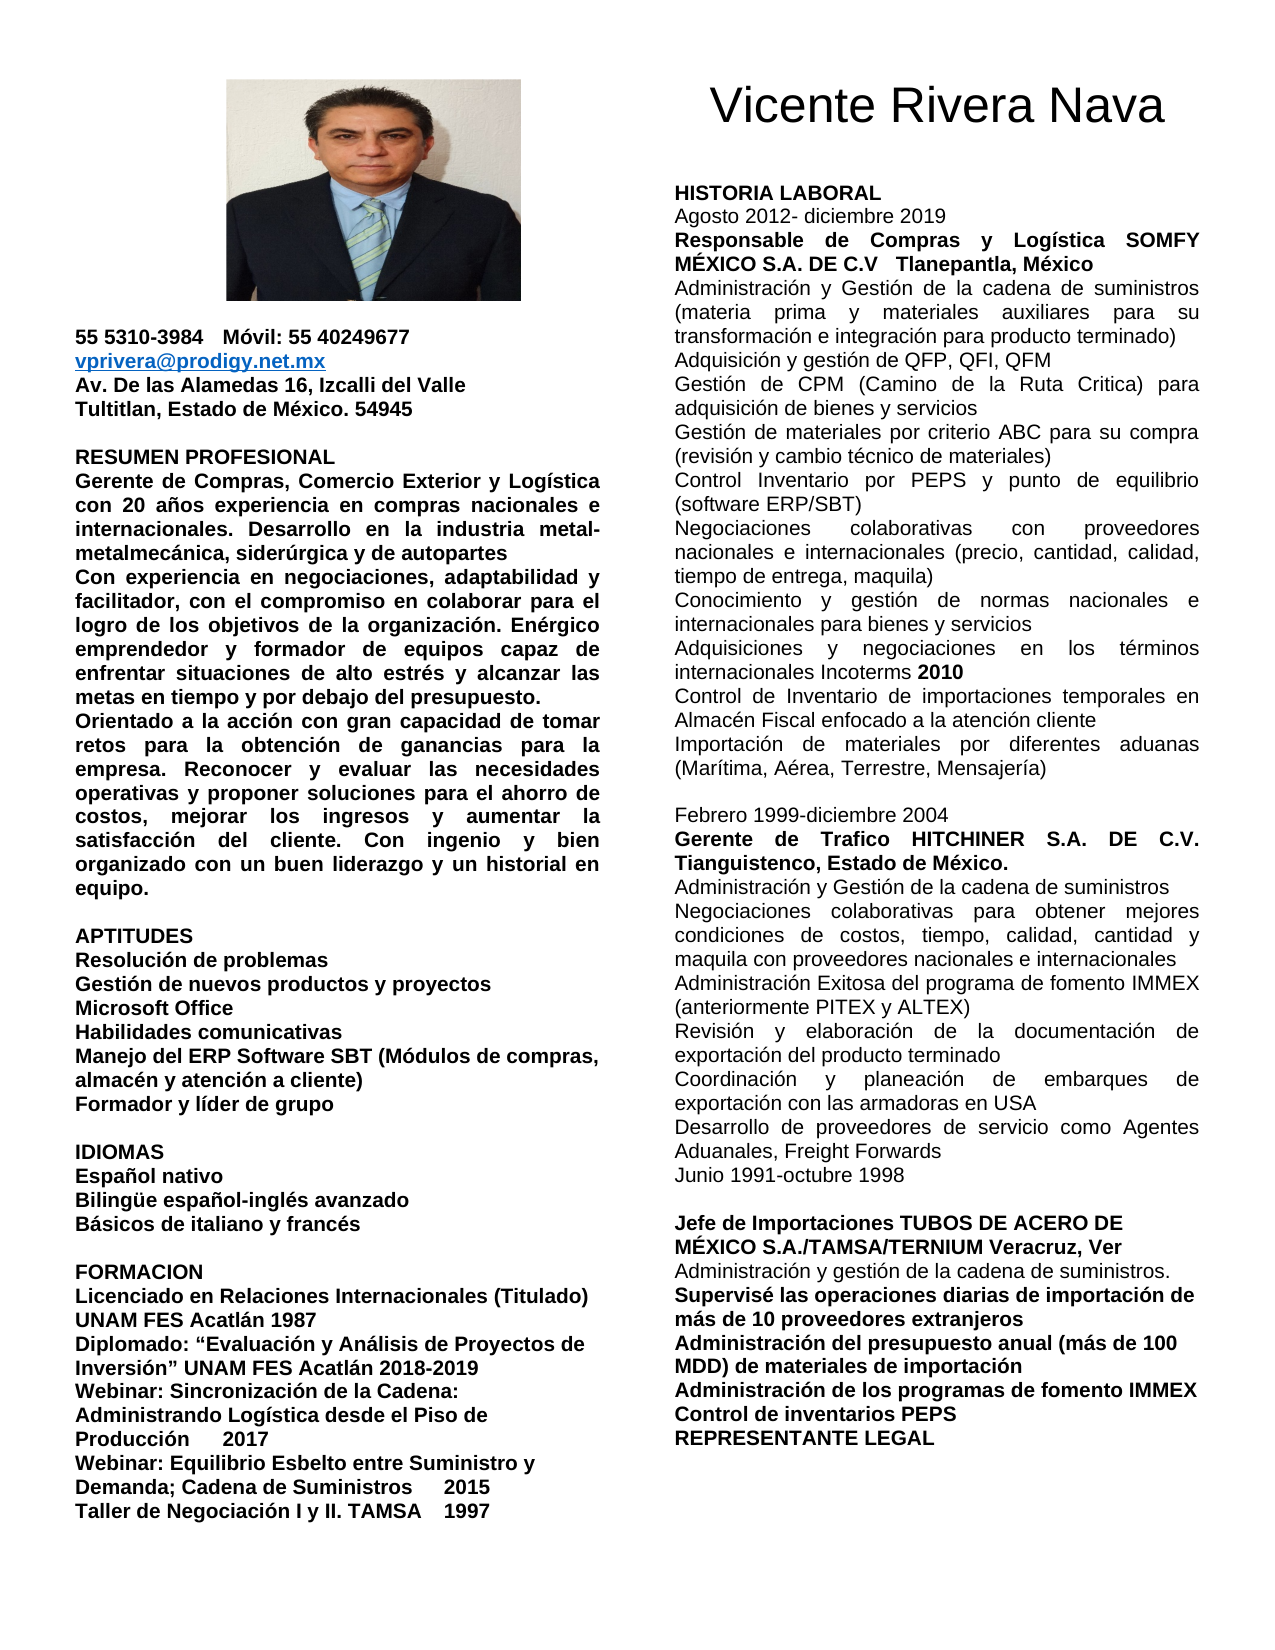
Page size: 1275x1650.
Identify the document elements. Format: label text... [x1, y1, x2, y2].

text Control Inventario por PEPS y punto de equilibrio (software ERP/SBT) [674, 468, 1200, 516]
text Febrero 1999-diciembre 2004 [674, 803, 1200, 827]
text Licenciado en Relaciones Internacionales (Titulado) UNAM FES Acatlán 1987 [75, 1283, 601, 1331]
text Negociaciones colaborativas para obtener mejores condiciones de costos, tiempo, calidad, cantidad y maquila con proveedores nacionales e internacionales [674, 899, 1200, 971]
text IDIOMAS [75, 1140, 601, 1164]
text Con experiencia en negociaciones, adaptabilidad y facilitador, con el compromiso en colaborar para el logro de los objetivos de la organización. Enérgico emprendedor y formador de equipos capaz de enfrentar situaciones de alto estrés y alcanzar las metas en tiempo y por debajo del presupuesto. [75, 565, 601, 708]
text Webinar: Equilibrio Esbelto entre Suministro y Demanda; Cadena de Suministros 2015 [75, 1451, 601, 1499]
text FORMACION [75, 1259, 601, 1283]
text Administración y Gestión de la cadena de suministros (materia prima y materiales auxiliares para su transformación e integración para producto terminado) [674, 276, 1200, 348]
text Control de Inventario de importaciones temporales en Almacén Fiscal enfocado a la atención cliente [674, 683, 1200, 731]
text REPRESENTANTE LEGAL [674, 1426, 1200, 1450]
text Administración y Gestión de la cadena de suministros [674, 875, 1200, 899]
text Jefe de Importaciones TUBOS DE ACERO DE MÉXICO S.A./TAMSA/TERNIUM Veracruz, Ver [674, 1211, 1200, 1258]
text Webinar: Sincronización de la Cadena: Administrando Logística desde el Piso de Producción 2017 [75, 1379, 601, 1451]
text Diplomado: “Evaluación y Análisis de Proyectos de Inversión” UNAM FES Acatlán 2018-2019 [75, 1331, 601, 1379]
text Tultitlan, Estado de México. 54945 [75, 397, 601, 421]
text Gerente de Compras, Comercio Exterior y Logística con 20 años experiencia en compras nacionales e internacionales. Desarrollo en la industria metal-metalmecánica, siderúrgica y de autopartes [75, 469, 601, 565]
text Responsable de Compras y Logística SOMFY MÉXICO S.A. DE C.V Tlanepantla, México [674, 228, 1200, 276]
text Manejo del ERP Software SBT (Módulos de compras, almacén y atención a cliente) [75, 1044, 601, 1092]
text Junio 1991-octubre 1998 [674, 1163, 1200, 1187]
text APTITUDES [75, 924, 601, 948]
text Desarrollo de proveedores de servicio como Agentes Aduanales, Freight Forwards [674, 1115, 1200, 1163]
text Gestión de nuevos productos y proyectos [75, 972, 601, 996]
text Orientado a la acción con gran capacidad de tomar retos para la obtención de ganancias para la empresa. Reconocer y evaluar las necesidades operativas y proponer soluciones para el ahorro de costos, mejorar los ingresos y aumentar la satisfacción del cliente. Con ingenio y bien organizado con un buen liderazgo y un historial en equipo. [75, 708, 601, 900]
text Vicente Rivera Nava [674, 75, 1200, 132]
text Bilingüe español-inglés avanzado [75, 1188, 601, 1212]
text Español nativo [75, 1164, 601, 1188]
text Gerente de Trafico HITCHINER S.A. DE C.V. Tianguistenco, Estado de México. [674, 827, 1200, 875]
text RESUMEN PROFESIONAL [75, 445, 601, 469]
text Negociaciones colaborativas con proveedores nacionales e internacionales (precio, cantidad, calidad, tiempo de entrega, maquila) [674, 516, 1200, 588]
text Control de inventarios PEPS [674, 1402, 1200, 1426]
text HISTORIA LABORAL [674, 180, 1200, 204]
text Habilidades comunicativas [75, 1020, 601, 1044]
text Agosto 2012- diciembre 2019 [674, 204, 1200, 228]
text 55 5310-3984 Móvil: 55 40249677 vprivera@prodigy.net.mx [75, 325, 601, 373]
text Revisión y elaboración de la documentación de exportación del producto terminado [674, 1019, 1200, 1067]
text Av. De las Alamedas 16, Izcalli del Valle [75, 373, 601, 397]
text Taller de Negociación I y II. TAMSA 1997 [75, 1499, 601, 1523]
text Administración y gestión de la cadena de suministros. Supervisé las operaciones diarias de importación de más de 10 proveedores extranjeros [674, 1258, 1200, 1330]
text Formador y líder de grupo [75, 1092, 601, 1116]
text Administración de los programas de fomento IMMEX [674, 1378, 1200, 1402]
text Coordinación y planeación de embarques de exportación con las armadoras en USA [674, 1067, 1200, 1115]
text Adquisición y gestión de QFP, QFI, QFM [674, 348, 1200, 372]
text Gestión de CPM (Camino de la Ruta Critica) para adquisición de bienes y servicios [674, 372, 1200, 420]
picture [227, 80, 521, 301]
text Importación de materiales por diferentes aduanas (Marítima, Aérea, Terrestre, Mensajería) [674, 731, 1200, 779]
text Resolución de problemas [75, 948, 601, 972]
text Administración Exitosa del programa de fomento IMMEX (anteriormente PITEX y ALTEX) [674, 971, 1200, 1019]
text Microsoft Office [75, 996, 601, 1020]
text Adquisiciones y negociaciones en los términos internacionales Incoterms 2010 [674, 636, 1200, 683]
text Conocimiento y gestión de normas nacionales e internacionales para bienes y servicios [674, 588, 1200, 636]
text Básicos de italiano y francés [75, 1212, 601, 1236]
text Gestión de materiales por criterio ABC para su compra (revisión y cambio técnico de materiales) [674, 420, 1200, 468]
text Administración del presupuesto anual (más de 100 MDD) de materiales de importación [674, 1330, 1200, 1378]
